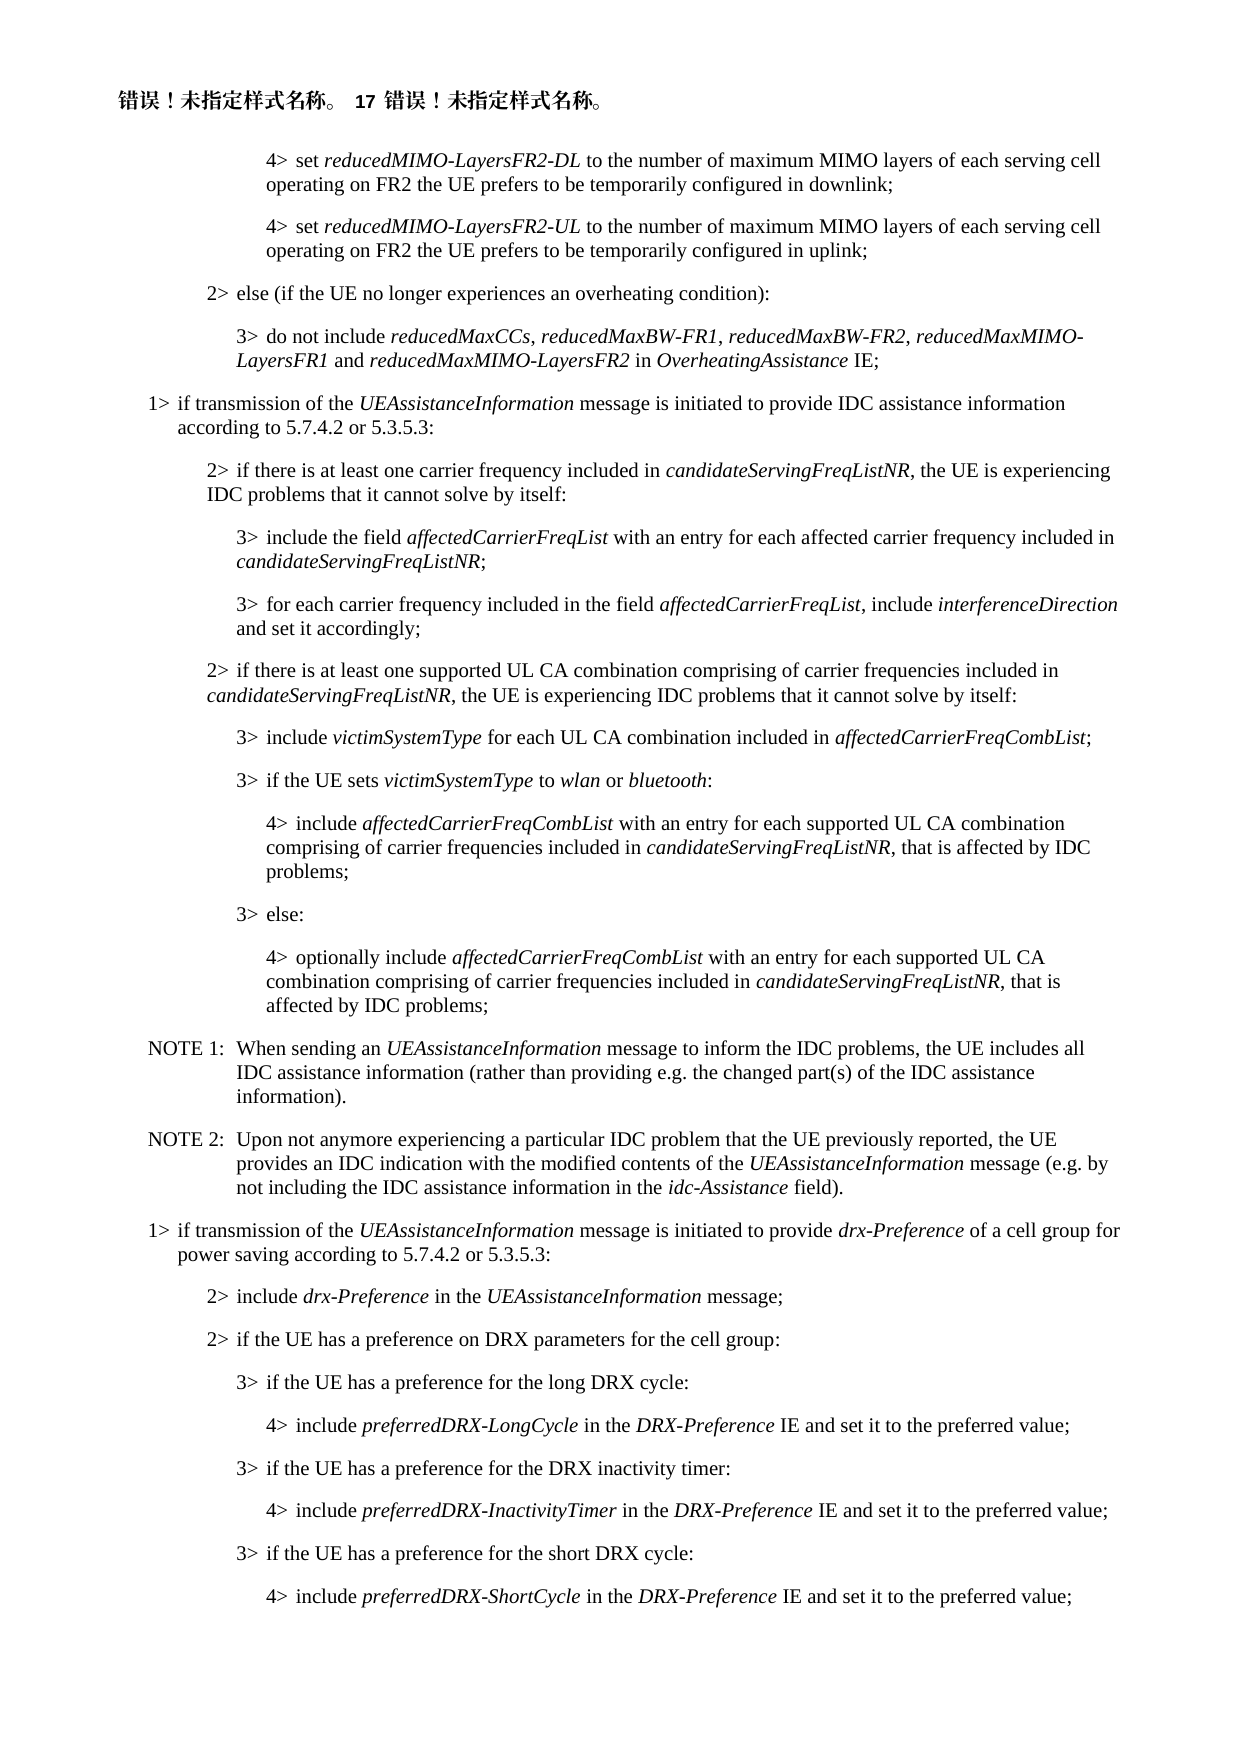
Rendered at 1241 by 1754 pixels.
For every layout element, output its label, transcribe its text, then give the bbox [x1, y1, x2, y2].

text 4> set reducedMIMO-LayersFR2-DL to the number of maximum MIMO layers of each serving cell operating on FR2 the UE prefers to be temporarily configured in downlink; [266, 147, 1122, 196]
text 4> include affectedCarrierFreqCombList with an entry for each supported UL CA combination comprising of carrier frequencies included in candidateServingFreqListNR, that is affected by IDC problems; [266, 811, 1122, 883]
text 3> if the UE has a preference for the long DRX cycle: [236, 1370, 1122, 1394]
text 2> include drx-Preference in the UEAssistanceInformation message; [207, 1284, 1122, 1308]
text 3> if the UE has a preference for the DRX inactivity timer: [236, 1456, 1122, 1480]
text 2> if there is at least one carrier frequency included in candidateServingFreqListNR, the UE is experiencing IDC problems that it cannot solve by itself: [207, 458, 1122, 506]
text 3> if the UE sets victimSystemType to wlan or bluetooth: [236, 768, 1122, 792]
text 2> else (if the UE no longer experiences an overheating condition): [207, 281, 1122, 305]
text 2> if there is at least one supported UL CA combination comprising of carrier frequencies included in candidateServingFreqListNR, the UE is experiencing IDC problems that it cannot solve by itself: [207, 658, 1122, 707]
text 4> include preferredDRX-InactivityTimer in the DRX-Preference IE and set it to the preferred value; [266, 1498, 1122, 1522]
text 4> set reducedMIMO-LayersFR2-UL to the number of maximum MIMO layers of each serving cell operating on FR2 the UE prefers to be temporarily configured in uplink; [266, 214, 1122, 262]
text 4> include preferredDRX-ShortCycle in the DRX-Preference IE and set it to the preferred value; [266, 1584, 1122, 1608]
text 2> if the UE has a preference on DRX parameters for the cell group: [207, 1327, 1122, 1351]
text 4> optionally include affectedCarrierFreqCombList with an entry for each supported UL CA combination comprising of carrier frequencies included in candidateServingFreqListNR, that is affected by IDC problems; [266, 945, 1122, 1017]
text 3> include victimSystemType for each UL CA combination included in affectedCarrierFreqCombList; [236, 725, 1122, 749]
text 1> if transmission of the UEAssistanceInformation message is initiated to provide IDC assistance information according to 5.7.4.2 or 5.3.5.3: [148, 391, 1122, 439]
text 3> for each carrier frequency included in the field affectedCarrierFreqList, include interferenceDirection and set it accordingly; [236, 592, 1122, 640]
text NOTE 2: Upon not anymore experiencing a particular IDC problem that the UE previously reported, the UE provides an IDC indication with the modified contents of the UEAssistanceInformation message (e.g. by not including the IDC assistance information in the idc-Assistance field). [148, 1127, 1122, 1199]
text 3> do not include reducedMaxCCs, reducedMaxBW-FR1, reducedMaxBW-FR2, reducedMaxMIMO-LayersFR1 and reducedMaxMIMO-LayersFR2 in OverheatingAssistance IE; [236, 324, 1122, 372]
text 4> include preferredDRX-LongCycle in the DRX-Preference IE and set it to the preferred value; [266, 1413, 1122, 1437]
text 3> include the field affectedCarrierFreqList with an entry for each affected carrier frequency included in candidateServingFreqListNR; [236, 525, 1122, 573]
text 3> else: [236, 902, 1122, 926]
text NOTE 1: When sending an UEAssistanceInformation message to inform the IDC problems, the UE includes all IDC assistance information (rather than providing e.g. the changed part(s) of the IDC assistance information). [148, 1036, 1122, 1108]
text 1> if transmission of the UEAssistanceInformation message is initiated to provide drx-Preference of a cell group for power saving according to 5.7.4.2 or 5.3.5.3: [148, 1217, 1122, 1266]
text 3> if the UE has a preference for the short DRX cycle: [236, 1541, 1122, 1565]
